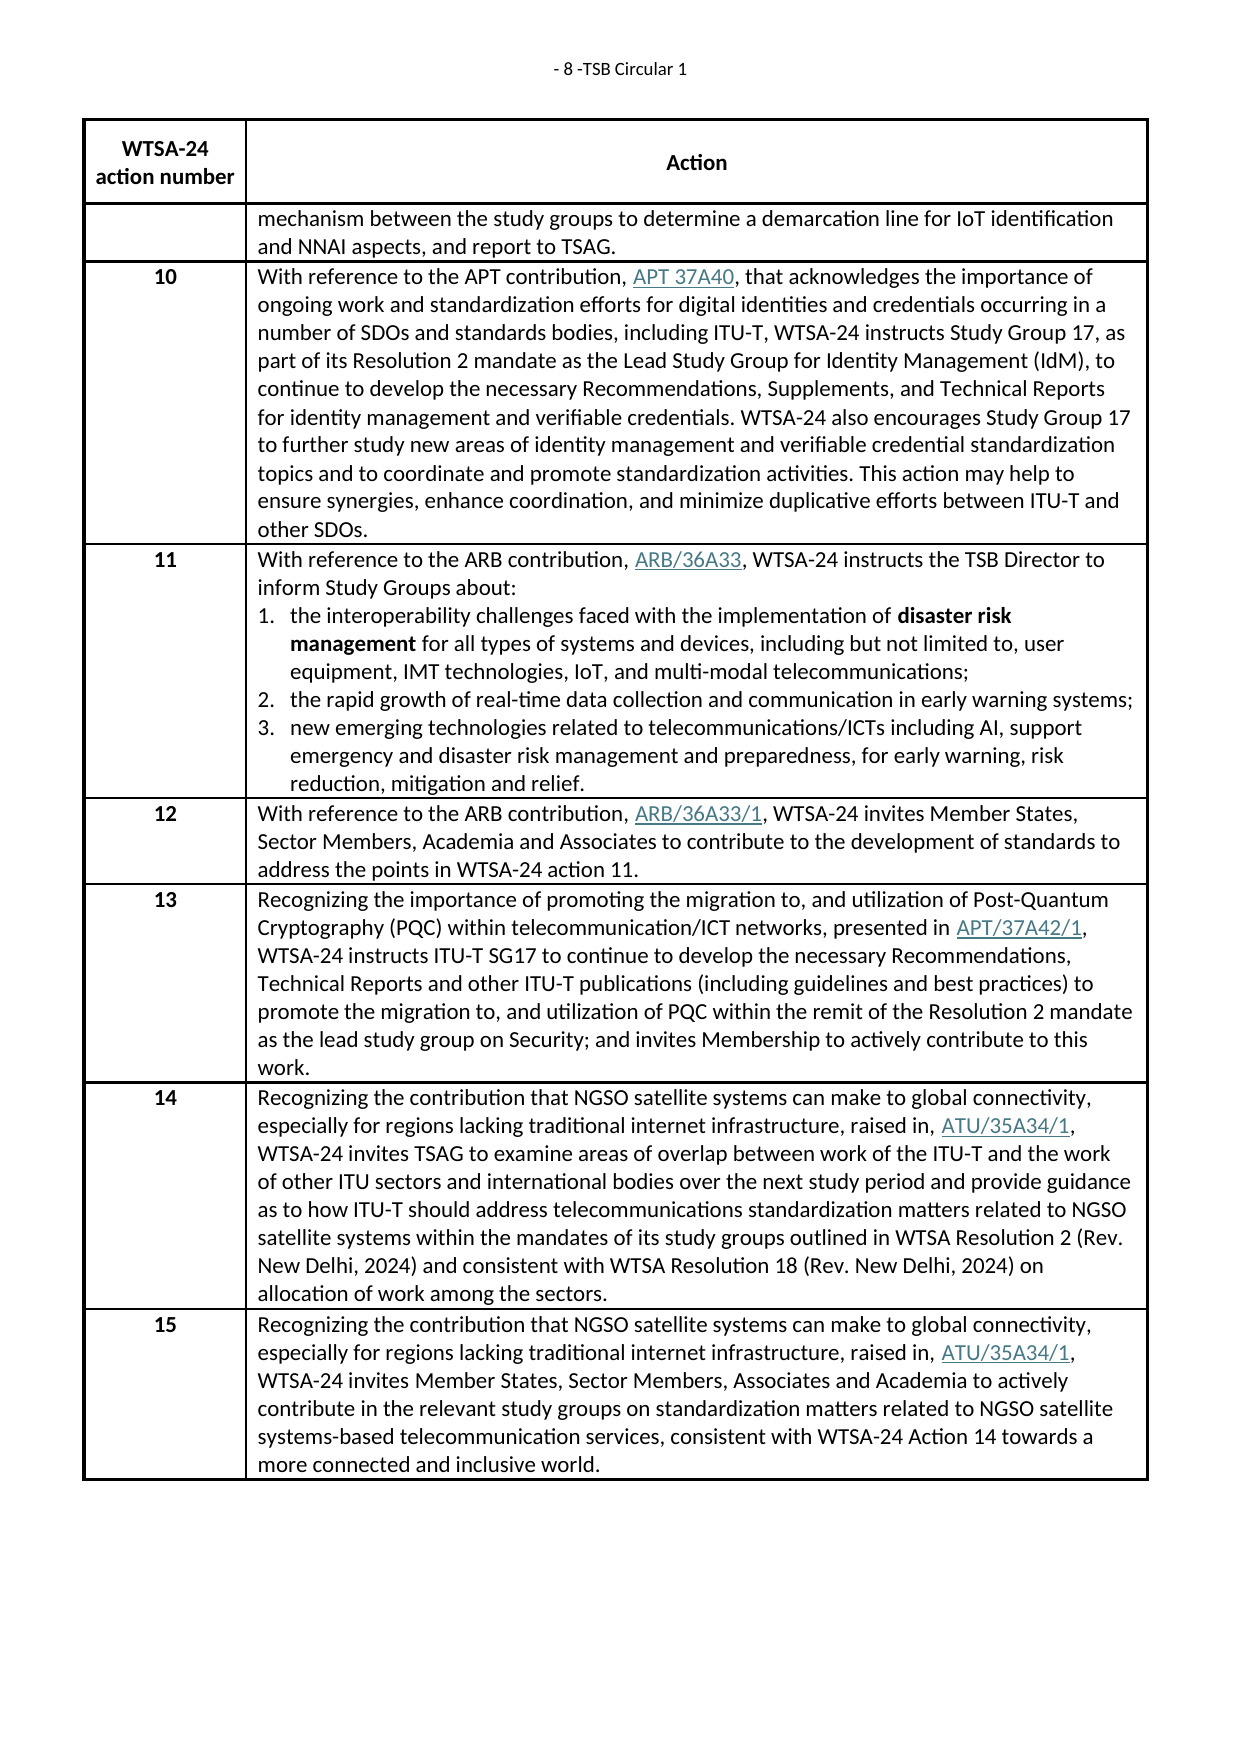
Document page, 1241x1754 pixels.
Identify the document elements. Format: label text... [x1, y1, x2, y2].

table_cell 13 [86, 885, 245, 1081]
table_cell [247, 205, 1146, 260]
table_cell With reference to the APT contribution, APT 37A40, that acknowledges the importance of ongoing work and standardization efforts for digital identities and credentials occurring in a number of SDOs and standards bodies, including ITU-T, WTSA-24 instructs Study Group 17, as part of its Resolution 2 mandate as the Lead Study Group for Identity Management (IdM), to continue to develop the necessary Recommendations, Supplements, and Technical Reports for identity management and verifiable credentials. WTSA-24 also encourages Study Group 17 to further study new areas of identity management and verifiable credential standardization topics and to coordinate and promote standardization activities. This action may help to ensure synergies, enhance coordination, and minimize duplicative efforts between ITU-T and other SDOs. [247, 263, 1146, 543]
table_cell Recognizing the importance of promoting the migration to, and utilization of Post-Quantum Cryptography (PQC) within telecommunication/ICT networks, presented in APT/37A42/1, WTSA-24 instructs ITU-T SG17 to continue to develop the necessary Recommendations, Technical Reports and other ITU-T publications (including guidelines and best practices) to promote the migration to, and utilization of PQC within the remit of the Resolution 2 mandate as the lead study group on Security; and invites Membership to actively contribute to this work. [247, 885, 1146, 1081]
table_cell Recognizing the contribution that NGSO satellite systems can make to global connectivity, especially for regions lacking traditional internet infrastructure, raised in, ATU/35A34/1, WTSA-24 invites Member States, Sector Members, Associates and Academia to actively contribute in the relevant study groups on standardization matters related to NGSO satellite systems-based telecommunication services, consistent with WTSA-24 Action 14 towards a more connected and inclusive world. [247, 1310, 1146, 1478]
table_cell 9 [86, 205, 245, 260]
table_cell With reference to the ARB contribution, ARB/36A33, WTSA-24 instructs the TSB Director to inform Study Groups about: 1. the interoperability challenges faced with the implementation of disaster risk management for all types of systems and devices, including but not limited to, user equipment, IMT technologies, IoT, and multi-modal telecommunications; 2. the rapid growth of real-time data collection and communication in early warning systems; 3. new emerging technologies related to telecommunications/ICTs including AI, support emergency and disaster risk management and preparedness, for early warning, risk reduction, mitigation and relief. [247, 545, 1146, 797]
table_cell 11 [86, 545, 245, 797]
table_cell 15 [86, 1310, 245, 1478]
table_cell 14 [86, 1084, 245, 1308]
table_cell 12 [86, 799, 245, 883]
table_cell With reference to the ARB contribution, ARB/36A33/1, WTSA-24 invites Member States, Sector Members, Academia and Associates to contribute to the development of standards to address the points in WTSA-24 action 11. [247, 799, 1146, 883]
table_header Action [247, 121, 1146, 202]
table_cell Recognizing the contribution that NGSO satellite systems can make to global connectivity, especially for regions lacking traditional internet infrastructure, raised in, ATU/35A34/1, WTSA-24 invites TSAG to examine areas of overlap between work of the ITU-T and the work of other ITU sectors and international bodies over the next study period and provide guidance as to how ITU-T should address telecommunications standardization matters related to NGSO satellite systems within the mandates of its study groups outlined in WTSA Resolution 2 (Rev. New Delhi, 2024) and consistent with WTSA Resolution 18 (Rev. New Delhi, 2024) on allocation of work among the sectors. [247, 1084, 1146, 1308]
table_cell 10 [86, 263, 245, 543]
table_header WTSA-24 action number [86, 121, 245, 202]
